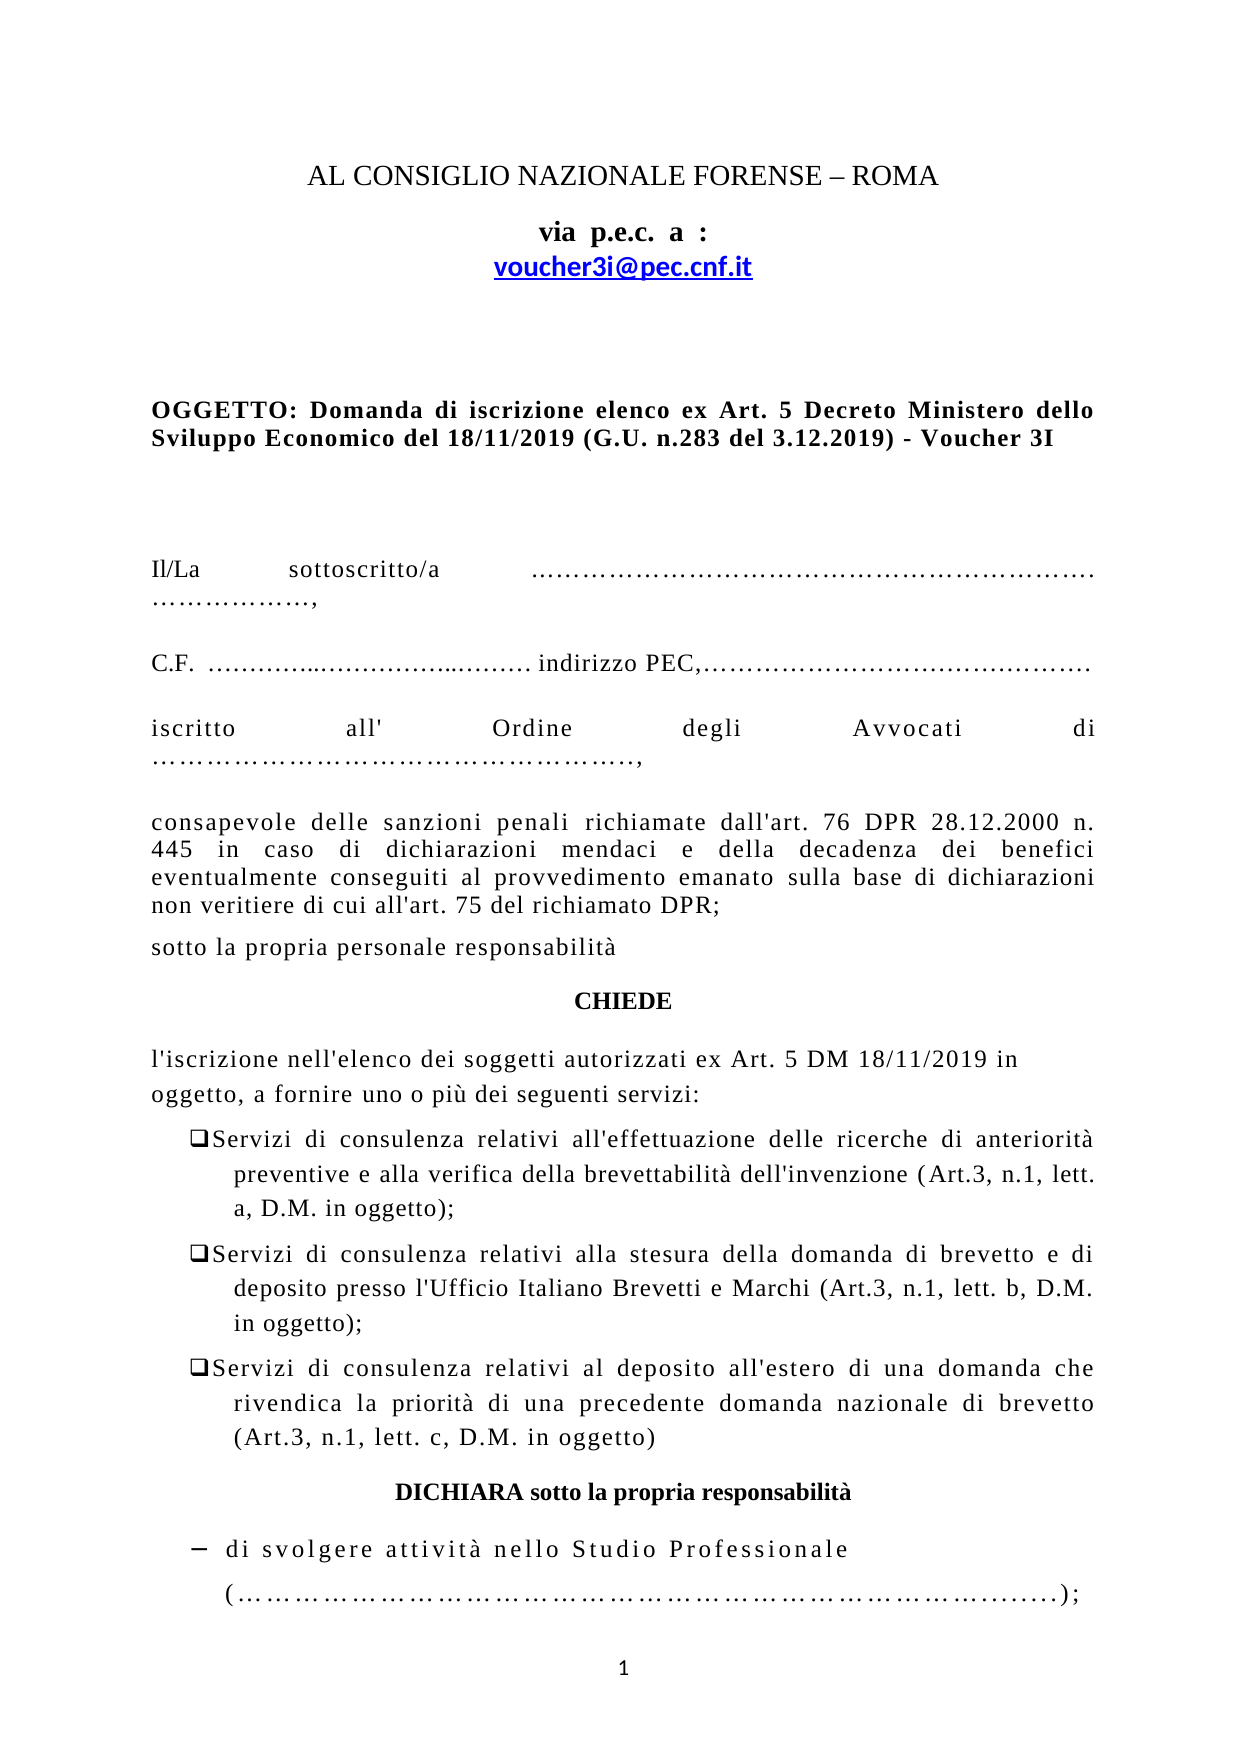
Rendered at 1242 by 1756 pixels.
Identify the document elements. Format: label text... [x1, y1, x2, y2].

list Servizi di consulenza relativi all'effettuazione delle ricerche di anteriorità preventive e alla verifica della brevettabilità dell'invenzione (Art.3, n.1, lett. a, D.M. in oggetto); [189, 1120, 1095, 1223]
text CHIEDE [151, 986, 1095, 1014]
text DICHIARA sotto la propria responsabilità [151, 1477, 1095, 1506]
text iscritto all' Ordine degli Avvocati di …………………………………………….., [151, 714, 1095, 770]
text sotto la propria personale responsabilità [151, 932, 1095, 961]
text Il/La sottoscritto/a ...…………………………………………………….………………, [151, 556, 1095, 611]
text consapevole delle sanzioni penali richiamate dall'art. 76 DPR 28.12.2000 n. 445 in caso di dichiarazioni mendaci e della decadenza dei benefici eventualmente conseguiti al provvedimento emanato sulla base di dichiarazioni non veritiere di cui all'art. 75 del richiamato DPR; [151, 808, 1095, 919]
text (……………………………………………………………………........); [151, 1578, 1095, 1606]
text l'iscrizione nell'elenco dei soggetti autorizzati ex Art. 5 DM 18/11/2019 in oggetto, a fornire uno o più dei seguenti servizi: [151, 1039, 1095, 1109]
list di svolgere attività nello Studio Professionale [188, 1531, 1095, 1565]
list Servizi di consulenza relativi al deposito all'estero di una domanda che rivendica la priorità di una precedente domanda nazionale di brevetto (Art.3, n.1, lett. c, D.M. in oggetto) [189, 1349, 1095, 1452]
text AL CONSIGLIO NAZIONALE FORENSE – ROMA [151, 162, 1095, 191]
list Servizi di consulenza relativi alla stesura della domanda di brevetto e di deposito presso l'Ufficio Italiano Brevetti e Marchi (Art.3, n.1, lett. b, D.M. in oggetto); [189, 1235, 1095, 1338]
text voucher3i@pec.cnf.it [151, 254, 1095, 282]
text C.F. …………..……………..……… indirizzo PEC,……………………….…….………. [151, 649, 1095, 677]
text via p.e.c. a : [151, 219, 1095, 247]
text OGGETTO: Domanda di iscrizione elenco ex Art. 5 Decreto Ministero dello Sviluppo Economico del 18/11/2019 (G.U. n.283 del 3.12.2019) - Voucher 3I [151, 396, 1095, 452]
